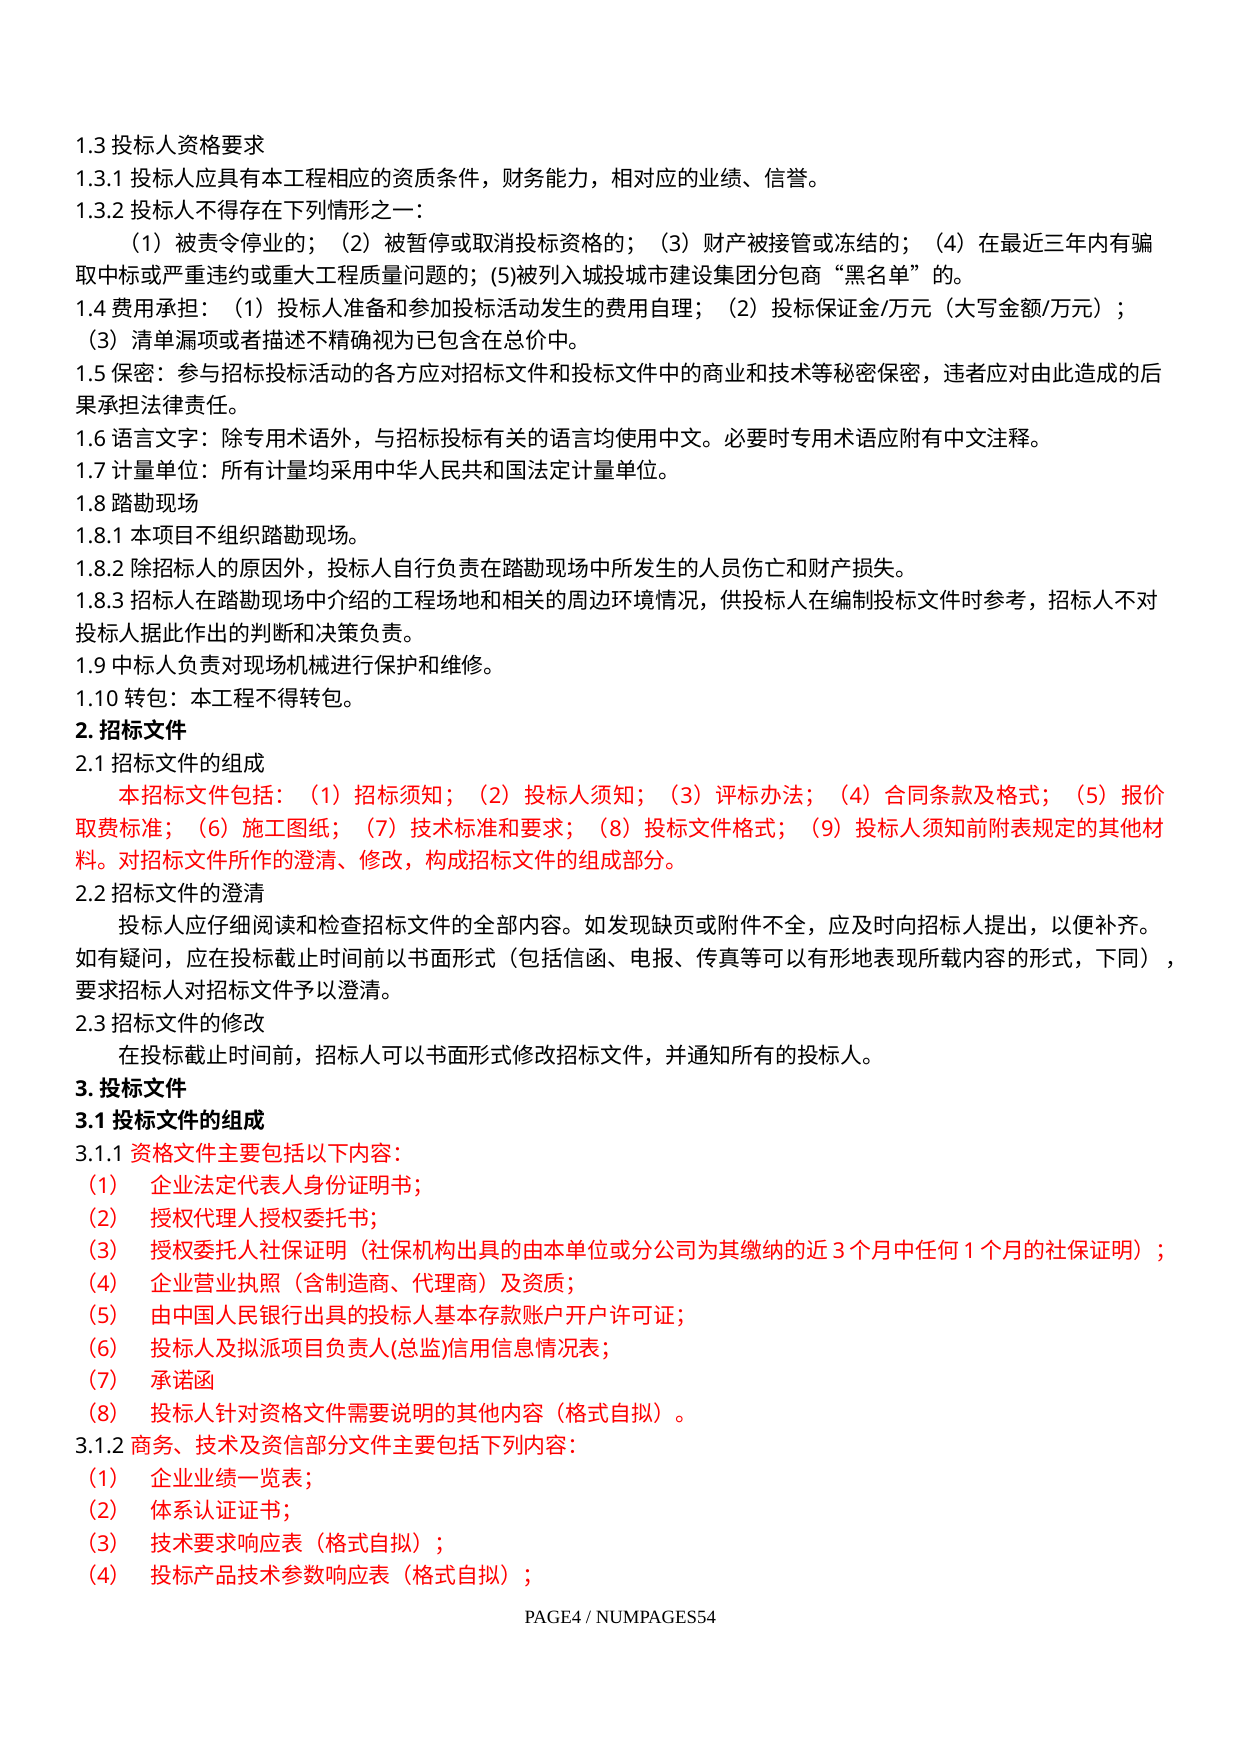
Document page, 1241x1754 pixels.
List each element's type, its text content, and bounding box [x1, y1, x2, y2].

text （1）被责令停业的；（2）被暂停或取消投标资格的；（3）财产被接管或冻结的；（4）在最近三年内有骗取中标或严重违约或重大工程质量问题的；(5)被列入城投城市建设集团分包商“黑名单”的。 [75, 226, 1165, 291]
text 1.6 语言文字：除专用术语外，与招标投标有关的语言均使用中文。必要时专用术语应附有中文注释。 [75, 421, 1165, 453]
text 1.4 费用承担：（1）投标人准备和参加投标活动发生的费用自理；（2）投标保证金/万元（大写金额/万元）；（3）清单漏项或者描述不精确视为已包含在总价中。 [75, 291, 1165, 356]
text 1.8.3 招标人在踏勘现场中介绍的工程场地和相关的周边环境情况，供投标人在编制投标文件时参考，招标人不对投标人据此作出的判断和决策负责。 [75, 583, 1165, 648]
list 承诺函 [75, 1363, 1165, 1396]
list 企业法定代表人身份证明书； [75, 1168, 1165, 1201]
list 由中国人民银行出具的投标人基本存款账户开户许可证； [75, 1298, 1165, 1331]
list 授权代理人授权委托书； [75, 1201, 1165, 1233]
text 1.3.2 投标人不得存在下列情形之一： [75, 193, 1165, 226]
text 1.5 保密：参与招标投标活动的各方应对招标文件和投标文件中的商业和技术等秘密保密，违者应对由此造成的后果承担法律责任。 [75, 356, 1165, 421]
text 1.3 投标人资格要求 [75, 128, 1165, 161]
text 1.3.1 投标人应具有本工程相应的资质条件，财务能力，相对应的业绩、信誉。 [75, 161, 1165, 193]
text 3.1.2 商务、技术及资信部分文件主要包括下列内容： [75, 1428, 1165, 1461]
text 1.8.2 除招标人的原因外，投标人自行负责在踏勘现场中所发生的人员伤亡和财产损失。 [75, 551, 1165, 583]
list 投标产品技术参数响应表（格式自拟）； [75, 1558, 1165, 1591]
list 企业营业执照（含制造商、代理商）及资质； [75, 1266, 1165, 1298]
text 本招标文件包括：（1）招标须知；（2）投标人须知；（3）评标办法；（4）合同条款及格式；（5）报价取费标准；（6）施工图纸；（7）技术标准和要求；（8）投标文件格式；（9）投标人须知前附表规定的其他材料。对招标文件所作的澄清、修改，构成招标文件的组成部分。 [75, 778, 1165, 876]
text 2.1 招标文件的组成 [75, 746, 1165, 778]
text 3. 投标文件 [75, 1071, 1165, 1103]
list 授权委托人社保证明（社保机构出具的由本单位或分公司为其缴纳的近3个月中任何1个月的社保证明）； [75, 1233, 1165, 1266]
text 3.1.1 资格文件主要包括以下内容： [75, 1136, 1165, 1168]
text 2. 招标文件 [75, 713, 1165, 746]
text 投标人应仔细阅读和检查招标文件的全部内容。如发现缺页或附件不全，应及时向招标人提出，以便补齐。如有疑问，应在投标截止时间前以书面形式（包括信函、电报、传真等可以有形地表现所载内容的形式，下同），要求招标人对招标文件予以澄清。 [75, 908, 1165, 1006]
text 1.10 转包：本工程不得转包。 [75, 681, 1165, 713]
list 体系认证证书； [75, 1493, 1165, 1526]
text 1.8.1 本项目不组织踏勘现场。 [75, 518, 1165, 551]
list 投标人针对资格文件需要说明的其他内容（格式自拟）。 [75, 1396, 1165, 1428]
text 1.8 踏勘现场 [75, 486, 1165, 518]
text 2.2 招标文件的澄清 [75, 876, 1165, 908]
text 2.3 招标文件的修改 [75, 1006, 1165, 1038]
text 3.1 投标文件的组成 [75, 1103, 1165, 1136]
list 投标人及拟派项目负责人(总监)信用信息情况表； [75, 1331, 1165, 1363]
text 在投标截止时间前，招标人可以书面形式修改招标文件，并通知所有的投标人。 [75, 1038, 1165, 1071]
text 1.7 计量单位：所有计量均采用中华人民共和国法定计量单位。 [75, 453, 1165, 486]
list 企业业绩一览表； [75, 1461, 1165, 1493]
text 1.9 中标人负责对现场机械进行保护和维修。 [75, 648, 1165, 681]
list 技术要求响应表（格式自拟）； [75, 1526, 1165, 1558]
